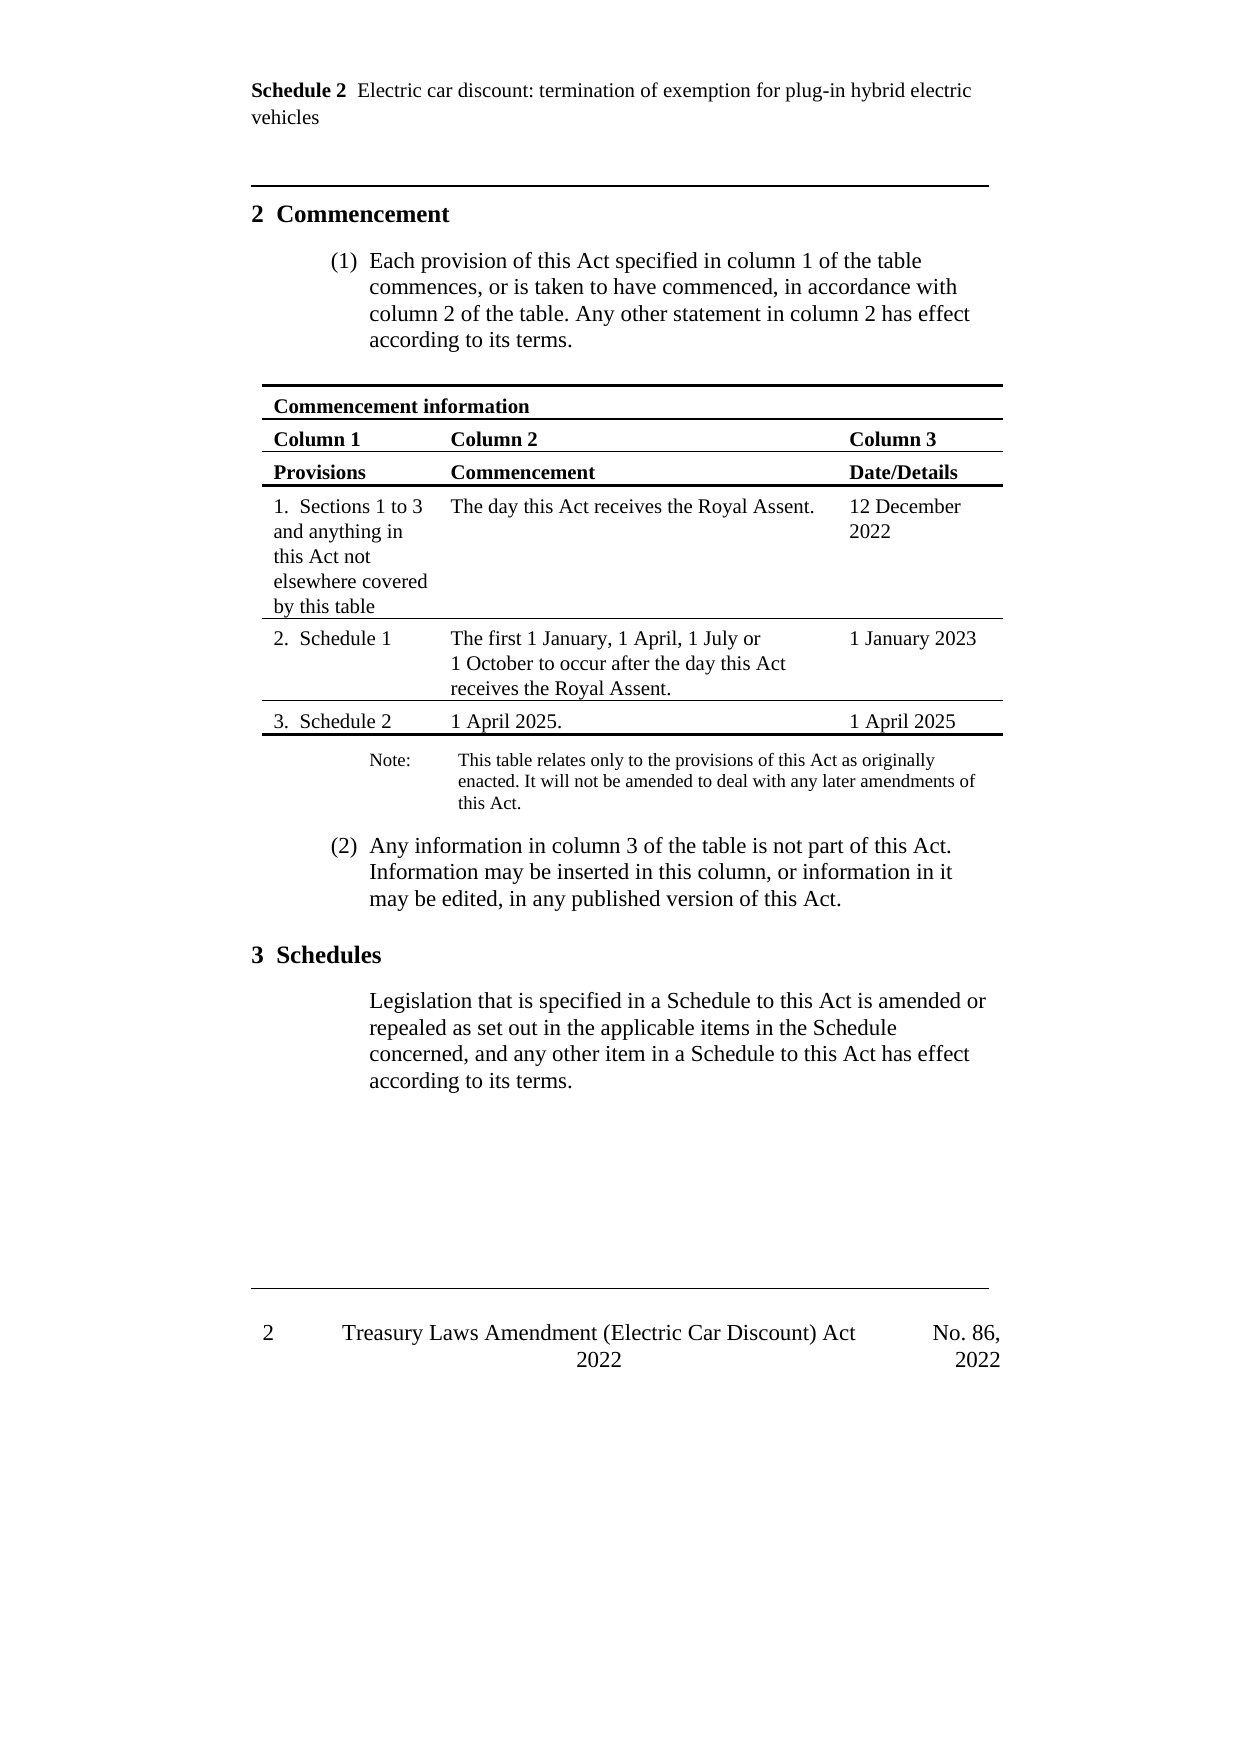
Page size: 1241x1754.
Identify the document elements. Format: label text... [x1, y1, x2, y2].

table_cell 2. Schedule 1 [262, 619, 439, 700]
table_cell Commencement [439, 452, 838, 484]
text 2 Commencement [251, 199, 989, 228]
text (1) Each provision of this Act specified in column 1 of the table commences, or is taken to have commenced, in accordance with column 2 of the table. Any other statement in column 2 has effect according to its terms. [251, 247, 989, 352]
table_cell 12 December 2022 [838, 487, 1003, 618]
text Legislation that is specified in a Schedule to this Act is amended or repealed as set out in the applicable items in the Schedule concerned, and any other item in a Schedule to this Act has effect according to its terms. [251, 988, 989, 1093]
table_cell Date/Details [838, 452, 1003, 484]
text Note: This table relates only to the provisions of this Act as originally enacted. It will not be amended to deal with any later amendments of this Act. [369, 748, 989, 813]
table_cell The day this Act receives the Royal Assent. [439, 487, 838, 618]
table_cell 1. Sections 1 to 3 and anything in this Act not elsewhere covered by this table [262, 487, 439, 618]
table_cell The first 1 January, 1 April, 1 July or 1 October to occur after the day this Act receives the Royal Assent. [439, 619, 838, 700]
table_cell 1 April 2025. [439, 701, 838, 733]
table_cell 3. Schedule 2 [262, 701, 439, 733]
table_cell Provisions [262, 452, 439, 484]
table_cell Column 1 [262, 420, 439, 451]
text (2) Any information in column 3 of the table is not part of this Act. Information may be inserted in this column, or information in it may be edited, in any published version of this Act. [251, 832, 989, 911]
table_header Commencement information [262, 387, 1003, 418]
table_cell 1 April 2025 [838, 701, 1003, 733]
table_cell Column 3 [838, 420, 1003, 451]
table_cell 1 January 2023 [838, 619, 1003, 700]
table_cell Column 2 [439, 420, 838, 451]
text 3 Schedules [251, 940, 989, 969]
